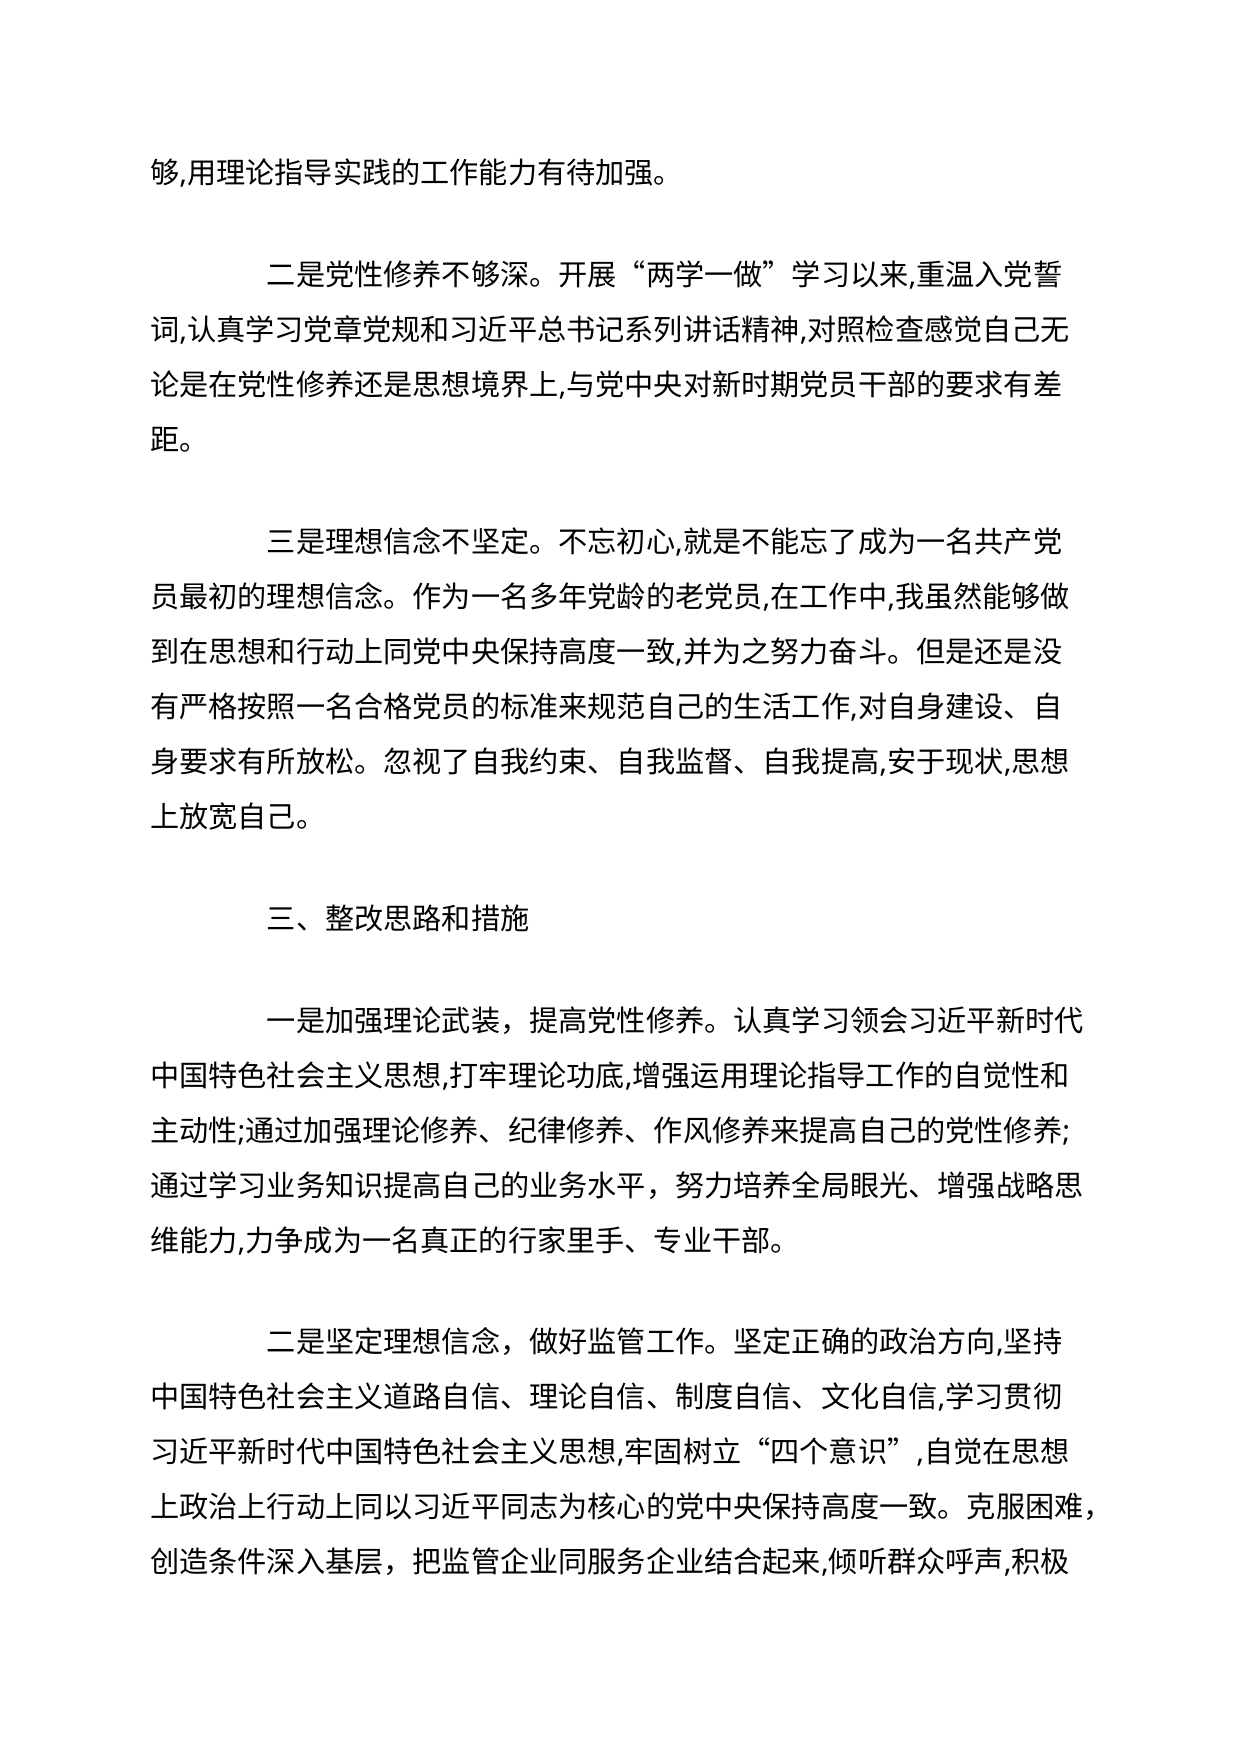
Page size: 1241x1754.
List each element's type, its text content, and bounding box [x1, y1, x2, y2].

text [150, 150, 1090, 192]
text 一是加强理论武装，提高党性修养。认真学习领会习近平新时代中国特色社会主义思想,打牢理论功底,增强运用理论指导工作的自觉性和主动性;通过加强理论修养、纪律修养、作风修养来提高自己的党性修养;通过学习业务知识提高自己的业务水平，努力培养全局眼光、增强战略思维能力,力争成为一名真正的行家里手、专业干部。 [150, 997, 1090, 1259]
text 三是理想信念不坚定。不忘初心,就是不能忘了成为一名共产党员最初的理想信念。作为一名多年党龄的老党员,在工作中,我虽然能够做到在思想和行动上同党中央保持高度一致,并为之努力奋斗。但是还是没有严格按照一名合格党员的标准来规范自己的生活工作,对自身建设、自身要求有所放松。忽视了自我约束、自我监督、自我提高,安于现状,思想上放宽自己。 [150, 519, 1090, 836]
text 二是党性修养不够深。开展“两学一做”学习以来,重温入党誓词,认真学习党章党规和习近平总书记系列讲话精神,对照检查感觉自己无论是在党性修养还是思想境界上,与党中央对新时期党员干部的要求有差距。 [150, 252, 1090, 459]
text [150, 1319, 1090, 1581]
text 三、整改思路和措施 [150, 896, 1090, 938]
